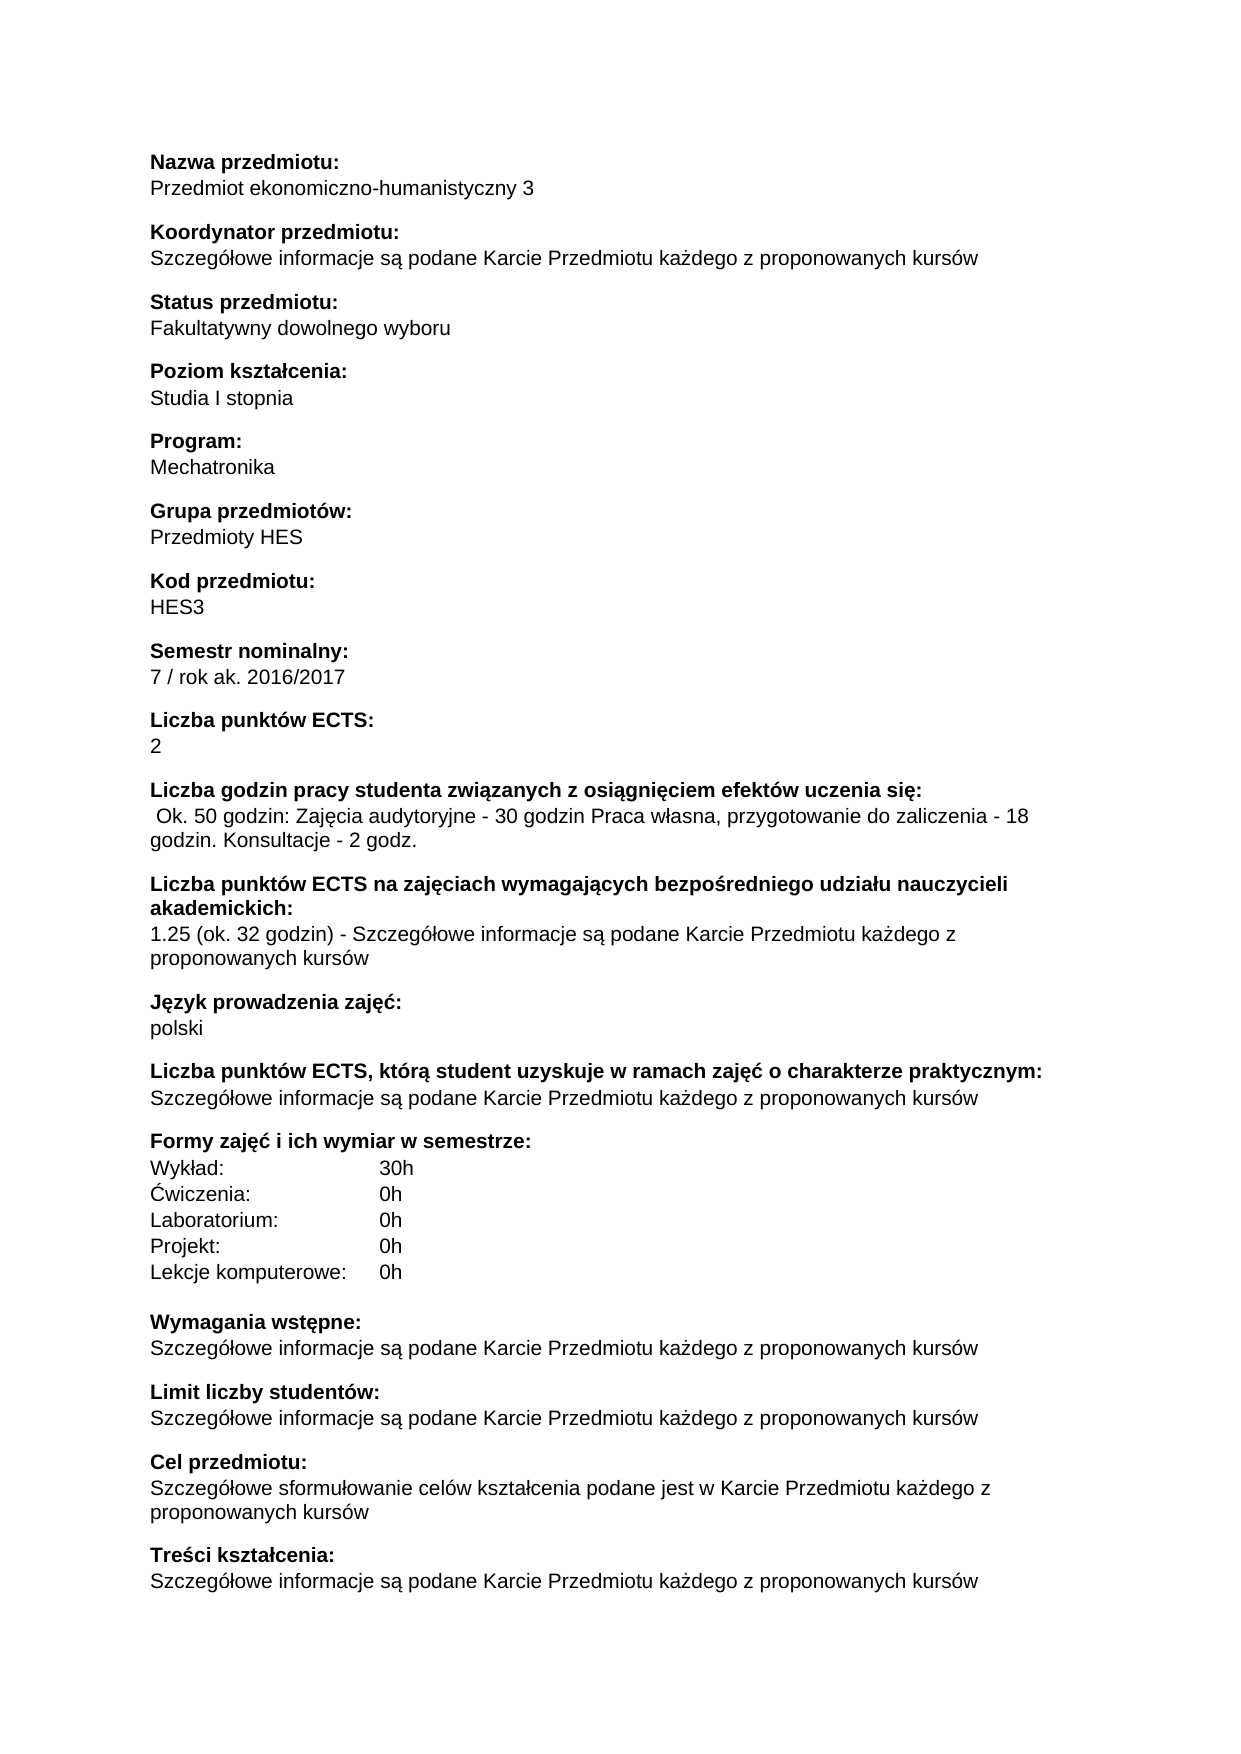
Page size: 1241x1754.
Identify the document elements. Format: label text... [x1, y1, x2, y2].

table_cell Projekt: [140, 1234, 367, 1258]
text 7 / rok ak. 2016/2017 [150, 664, 1090, 688]
text Liczba punktów ECTS na zajęciach wymagających bezpośredniego udziału nauczycieli akademickich: [150, 872, 1090, 920]
text Przedmioty HES [150, 525, 1090, 549]
text Formy zajęć i ich wymiar w semestrze: [150, 1129, 1090, 1153]
table_cell Lekcje komputerowe: [140, 1260, 367, 1284]
text polski [150, 1016, 1090, 1039]
text Szczegółowe informacje są podane Karcie Przedmiotu każdego z proponowanych kursów [150, 1569, 1090, 1593]
text Przedmiot ekonomiczno-humanistyczny 3 [150, 176, 1090, 200]
text Nazwa przedmiotu: [150, 150, 1090, 174]
text Koordynator przedmiotu: [150, 220, 1090, 244]
text Szczegółowe informacje są podane Karcie Przedmiotu każdego z proponowanych kursów [150, 1085, 1090, 1109]
table_cell Laboratorium: [140, 1208, 367, 1232]
text Kod przedmiotu: [150, 569, 1090, 593]
text Mechatronika [150, 455, 1090, 479]
text Szczegółowe informacje są podane Karcie Przedmiotu każdego z proponowanych kursów [150, 1406, 1090, 1430]
table_cell 0h [369, 1258, 597, 1284]
table_cell 0h [369, 1180, 597, 1206]
text Semestr nominalny: [150, 638, 1090, 662]
text Liczba punktów ECTS, którą student uzyskuje w ramach zajęć o charakterze praktycznym: [150, 1059, 1090, 1083]
text 2 [150, 734, 1090, 758]
text Program: [150, 429, 1090, 453]
text Szczegółowe informacje są podane Karcie Przedmiotu każdego z proponowanych kursów [150, 246, 1090, 270]
text Status przedmiotu: [150, 289, 1090, 313]
table_cell Ćwiczenia: [140, 1182, 367, 1206]
text Limit liczby studentów: [150, 1380, 1090, 1404]
text Wymagania wstępne: [150, 1310, 1090, 1334]
text 1.25 (ok. 32 godzin) - Szczegółowe informacje są podane Karcie Przedmiotu każdego z proponowanych kursów [150, 922, 1090, 970]
text Cel przedmiotu: [150, 1449, 1090, 1473]
text Ok. 50 godzin: Zajęcia audytoryjne - 30 godzin Praca własna, przygotowanie do zaliczenia - 18 godzin. Konsultacje - 2 godz. [150, 804, 1090, 852]
text Język prowadzenia zajęć: [150, 989, 1090, 1013]
table_cell 0h [369, 1206, 597, 1232]
text Szczegółowe sformułowanie celów kształcenia podane jest w Karcie Przedmiotu każdego z proponowanych kursów [150, 1476, 1090, 1523]
text HES3 [150, 595, 1090, 619]
text Szczegółowe informacje są podane Karcie Przedmiotu każdego z proponowanych kursów [150, 1336, 1090, 1360]
text Treści kształcenia: [150, 1543, 1090, 1567]
text Poziom kształcenia: [150, 359, 1090, 383]
text Liczba godzin pracy studenta związanych z osiągnięciem efektów uczenia się: [150, 778, 1090, 802]
table_header Wykład: [140, 1156, 367, 1180]
table_header 30h [369, 1156, 597, 1180]
table_cell 0h [369, 1232, 597, 1258]
text Grupa przedmiotów: [150, 499, 1090, 523]
text Liczba punktów ECTS: [150, 708, 1090, 732]
text Studia I stopnia [150, 385, 1090, 409]
text Fakultatywny dowolnego wyboru [150, 316, 1090, 339]
